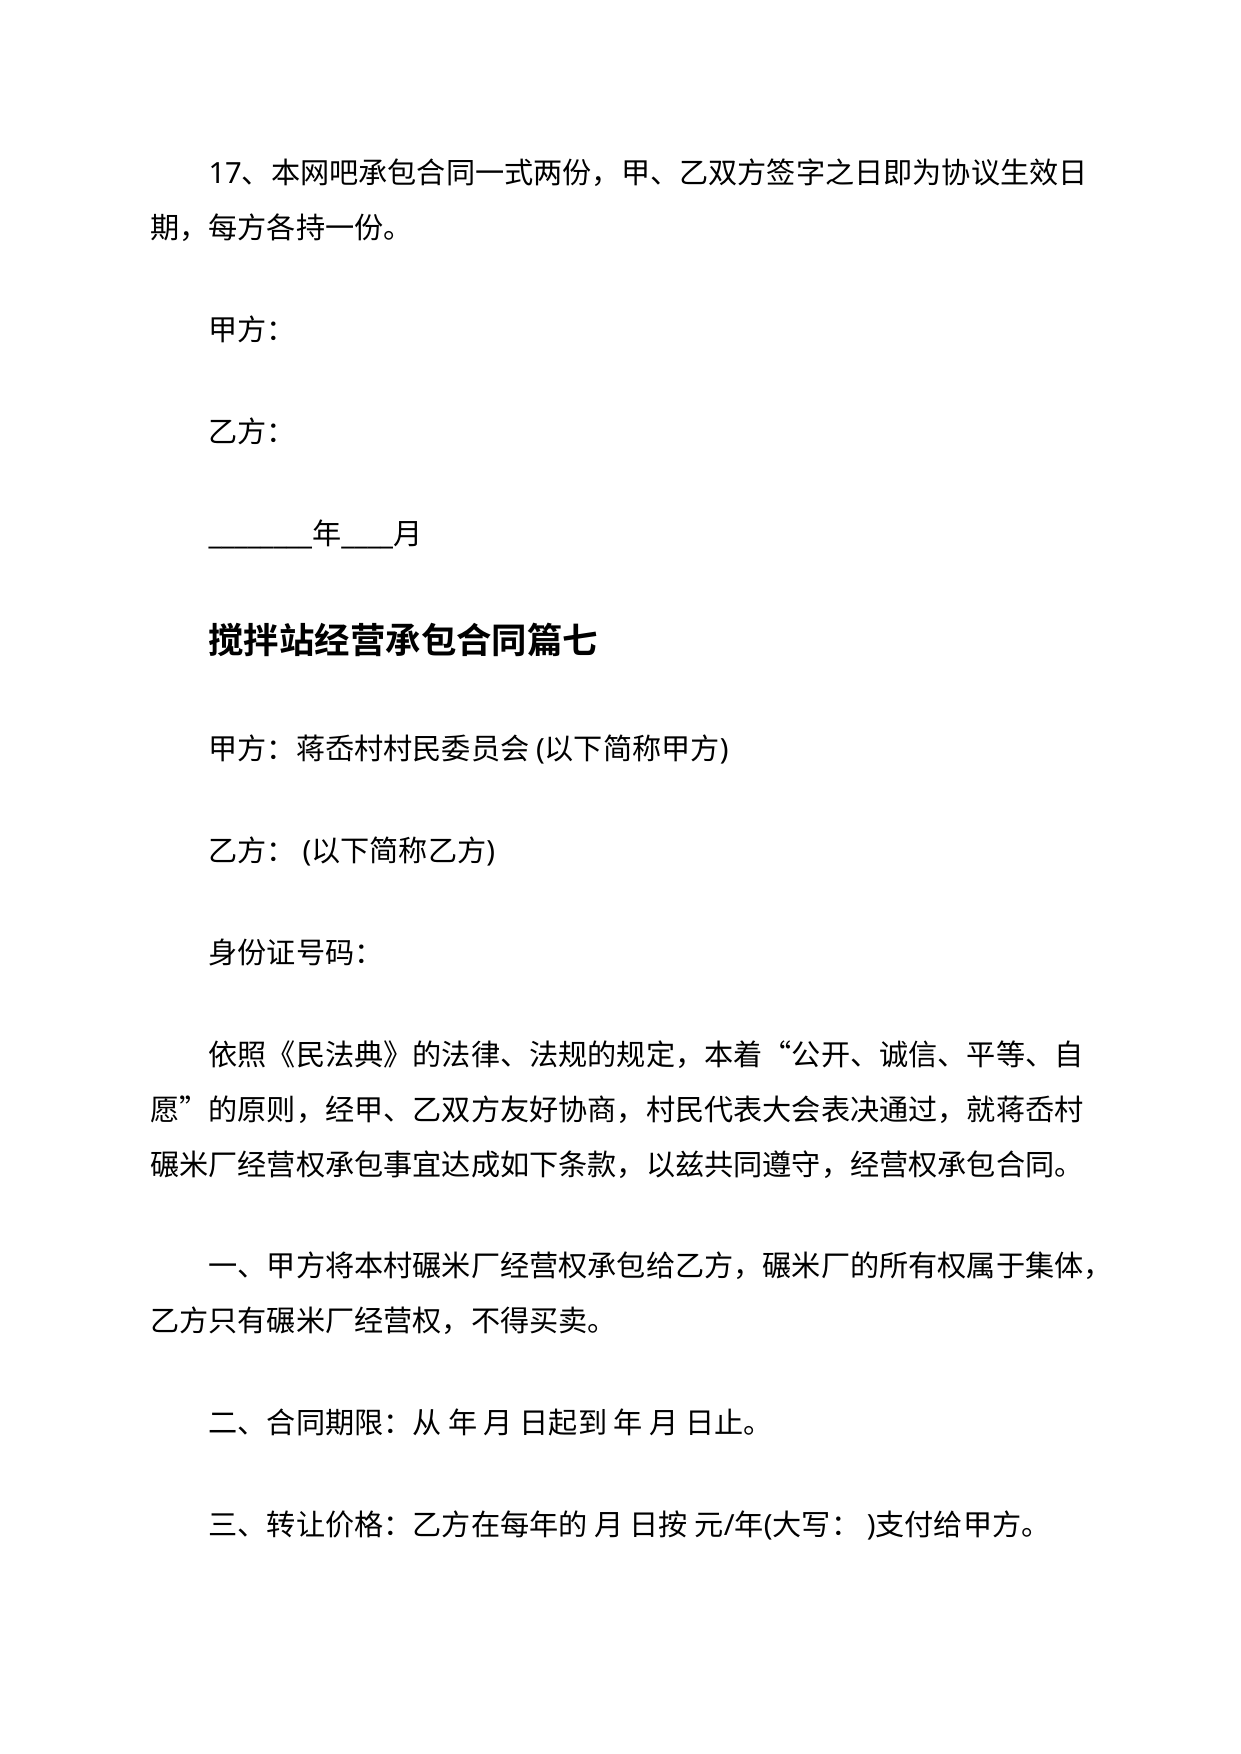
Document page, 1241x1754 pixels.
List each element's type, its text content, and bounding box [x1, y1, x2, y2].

text 搅拌站经营承包合同篇七 [150, 612, 1090, 663]
text 一、甲方将本村碾米厂经营权承包给乙方，碾米厂的所有权属于集体，乙方只有碾米厂经营权，不得买卖。 [150, 1243, 1090, 1340]
text 甲方：蒋岙村村民委员会 (以下简称甲方) [150, 726, 1090, 768]
text 依照《民法典》的法律、法规的规定，本着“公开、诚信、平等、自愿”的原则，经甲、乙双方友好协商，村民代表大会表决通过，就蒋岙村碾米厂经营权承包事宜达成如下条款，以兹共同遵守，经营权承包合同。 [150, 1031, 1090, 1183]
text 三、转让价格：乙方在每年的 月 日按 元/年(大写： )支付给甲方。 [150, 1501, 1090, 1544]
text 17、本网吧承包合同一式两份，甲、乙双方签字之日即为协议生效日期，每方各持一份。 [150, 150, 1090, 247]
text 身份证号码： [150, 930, 1090, 972]
text ________年____月 [150, 510, 1090, 553]
text 乙方： [150, 408, 1090, 451]
text 二、合同期限：从 年 月 日起到 年 月 日止。 [150, 1400, 1090, 1442]
text 甲方： [150, 307, 1090, 349]
text 乙方： (以下简称乙方) [150, 828, 1090, 870]
